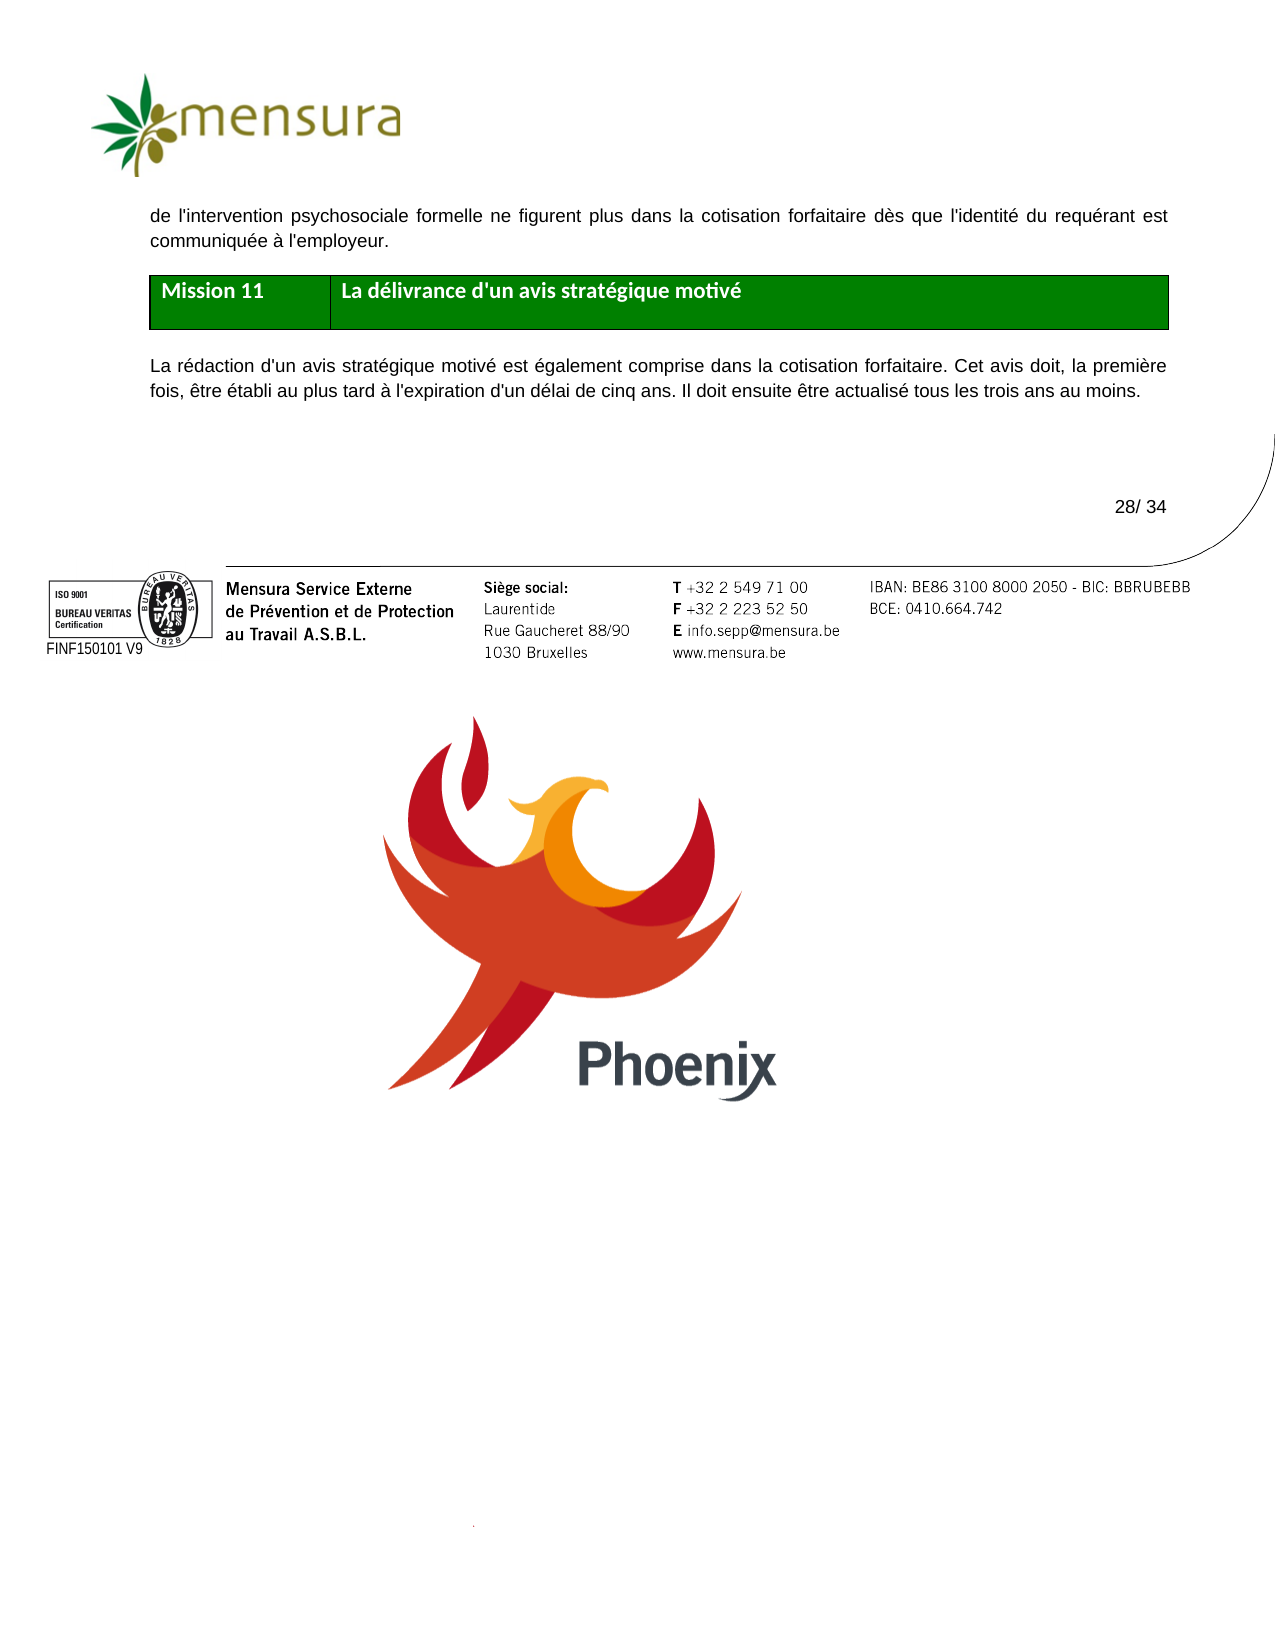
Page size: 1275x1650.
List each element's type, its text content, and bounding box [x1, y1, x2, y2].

table_header Mission 11 [151, 276, 330, 329]
picture [91, 73, 401, 177]
text La rédaction d'un avis stratégique motivé est également comprise dans la cotisation forfaitaire. Cet avis doit, la première fois, être établi au plus tard à l'expiration d'un délai de cinq ans. Il doit ensuite être actualisé tous les trois ans au moins. [150, 355, 1169, 401]
picture [40, 434, 1275, 1527]
text Exécuter les missions du conseiller en prévention aspects psychosociaux à la suite du traitement de la demande d'intervention psychosociale informelle ou formelle du travailleur. Ces prestations sont comprises dans la cotisation forfaitaire, aussi longtemps que ces interventions sont « confidentielles ». Cela signifie que les prestations dans le cadre de l'intervention psychosociale formelle ne figurent plus dans la cotisation forfaitaire dès que l'identité du requérant est communiquée à l'employeur. [150, 205, 1169, 251]
table_header La délivrance d'un avis stratégique motivé [331, 276, 1168, 329]
